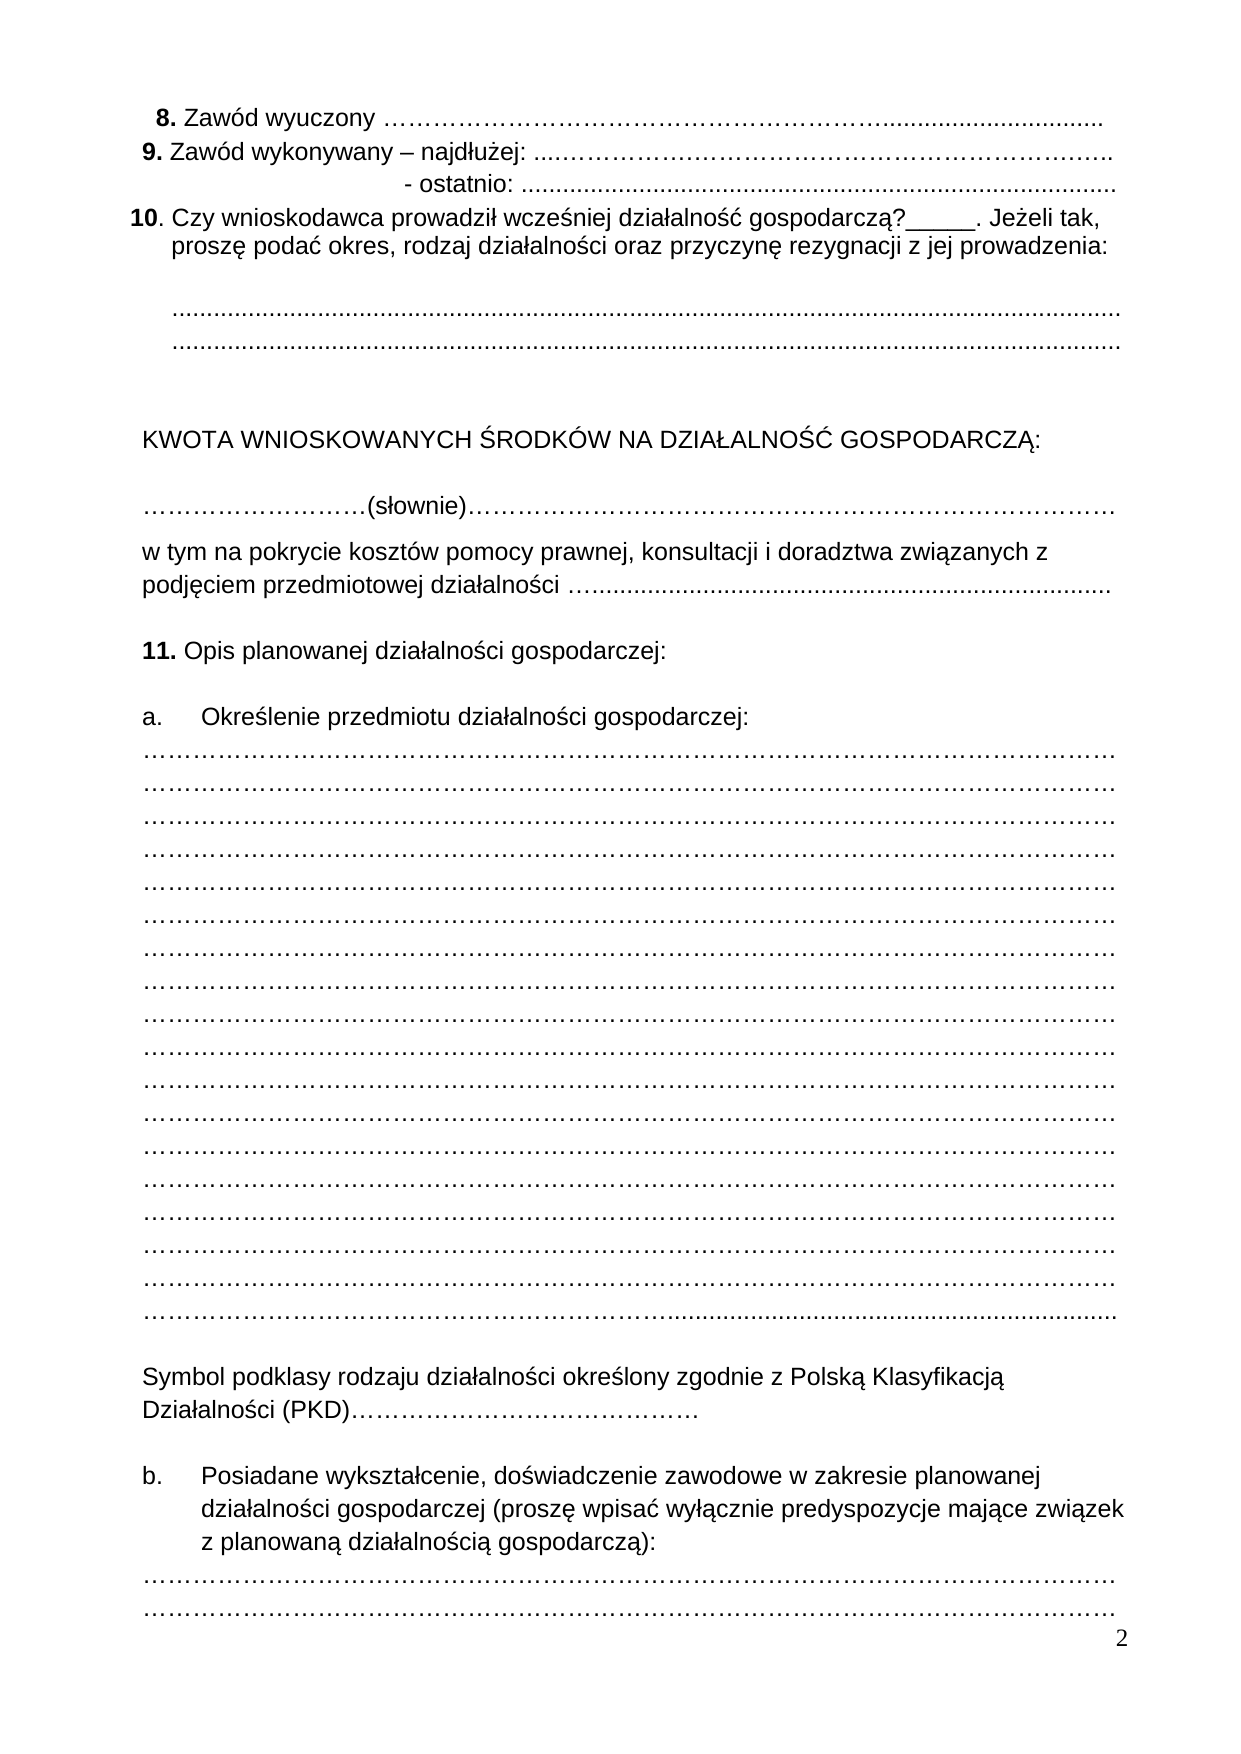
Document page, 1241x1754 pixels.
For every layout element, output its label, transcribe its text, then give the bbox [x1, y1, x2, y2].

text Symbol podklasy rodzaju działalności określony zgodnie z Polską Klasyfikacją Działalności (PKD)…………………………………… [142, 1362, 1128, 1424]
text ………………………………………………………………………………………………………………………………………………………………………………………………………………………………………………………………………………………………………………………………………………………………………………………………………………………………………………………………………………………………………………………………………………………………………………………………………………………………………………………………………………………………………………………………………………………………………………………………………………………………………………………………………………………………………………………………………………………………………………………………………………………………………………………………………………………………………………………………………………………………………………………………………………………………………………………………………………………………………………………………………………………………………………………………………………………………………………………………………………………………………………………………………………………………………………………………………………………………………………………………………………………………………………………………………………………………………………………………………………………………………………………………………………………………................................................................. [142, 735, 1128, 1325]
text 11. Opis planowanej działalności gospodarczej: [142, 636, 1128, 664]
text - ostatnio: ...................................................................................... [112, 169, 1128, 198]
list Posiadane wykształcenie, doświadczenie zawodowe w zakresie planowanej działalności gospodarczej (proszę wpisać wyłącznie predyspozycje mające związek z planowaną działalnością gospodarczą): [142, 1461, 1128, 1556]
text ………………………(słownie)…………………………………………………………………… [142, 491, 1128, 520]
list Określenie przedmiotu działalności gospodarczej: [142, 702, 1128, 731]
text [142, 1560, 1128, 1622]
text 8. Zawód wyuczony ……………………………………………………................................ [142, 103, 1128, 132]
text .................................................................................................................................................................................................................................................................................. [142, 260, 1128, 355]
text 9. Zawód wykonywany – najdłużej: ....…………….……………………………………….….. [142, 136, 1128, 165]
text KWOTA WNIOSKOWANYCH ŚRODKÓW NA DZIAŁALNOŚĆ GOSPODARCZĄ: [142, 425, 1128, 454]
text 10. Czy wnioskodawca prowadził wcześniej działalność gospodarczą?_____. Jeżeli tak, proszę podać okres, rodzaj działalności oraz przyczynę rezygnacji z jej prowadzenia: [130, 202, 1128, 260]
text w tym na pokrycie kosztów pomocy prawnej, konsultacji i doradztwa związanych z podjęciem przedmiotowej działalności …........................................................................... [142, 537, 1125, 598]
